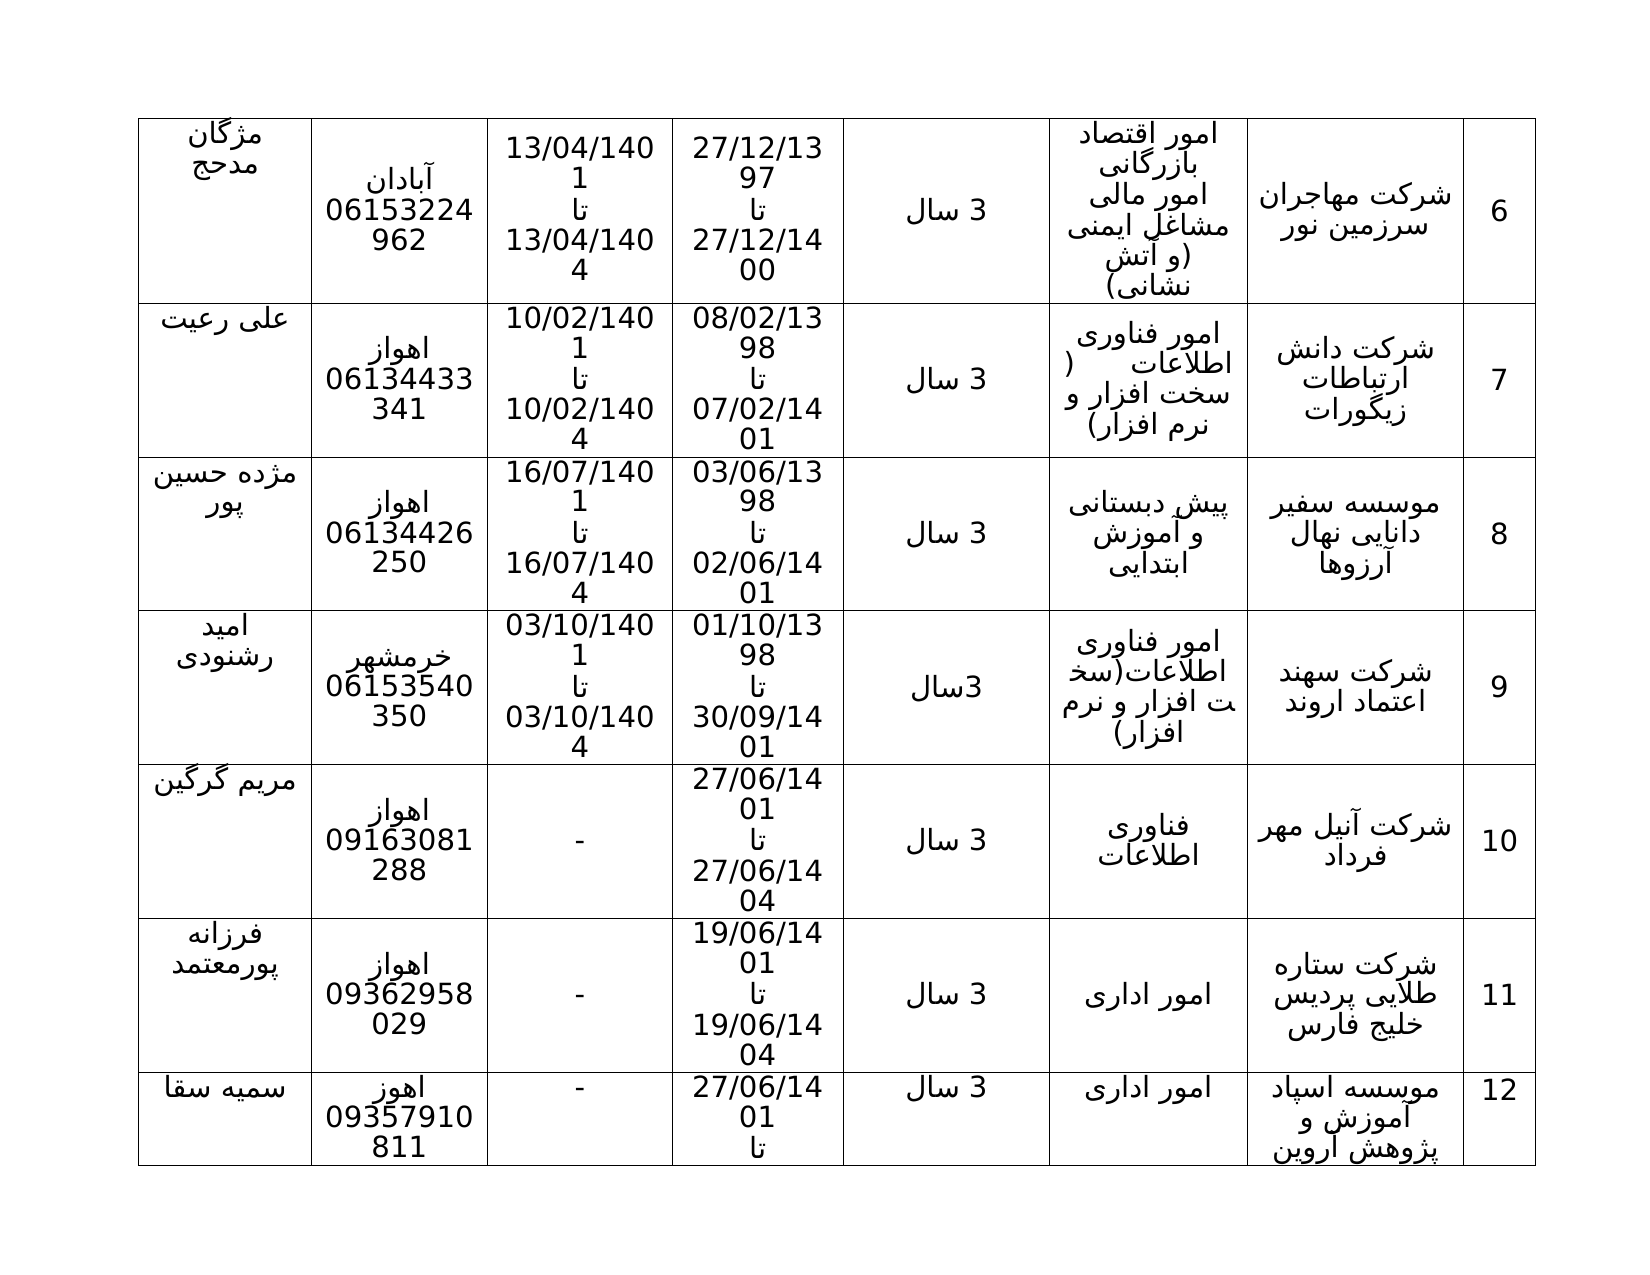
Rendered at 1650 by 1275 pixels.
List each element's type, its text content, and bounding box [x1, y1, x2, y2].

table_cell خرمشهر 06153540350 [312, 611, 487, 764]
table_cell فناوری اطلاعات [1050, 765, 1247, 918]
table_cell اهواز 06134433341 [312, 304, 487, 457]
table_cell 27/12/1397 تا 27/12/1400 [673, 119, 843, 303]
table_cell 3 سال [844, 919, 1049, 1072]
table_cell 11 [1464, 919, 1535, 1072]
table_cell اهوز 09357910811 [312, 1073, 487, 1165]
table_cell مریم گرگین [139, 765, 311, 918]
table_cell اهواز 09362958029 [312, 919, 487, 1072]
table_cell پیش دبستانی و آموزش ابتدایی [1050, 458, 1247, 610]
table_cell شرکت آنیل مهر فرداد [1248, 765, 1463, 918]
table_cell شرکت دانش ارتباطات زیگورات [1248, 304, 1463, 457]
table_cell اهواز 06134426250 [312, 458, 487, 610]
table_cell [1248, 1073, 1463, 1165]
table_cell 3 سال [844, 1073, 1049, 1165]
table_cell 01/10/1398 تا 30/09/1401 [673, 611, 843, 764]
table_cell امور اداری [1050, 1073, 1247, 1165]
table_cell - [488, 1073, 672, 1165]
table_cell امور فناوری اطلاعات(سخت افزار و نرم افزار) [1050, 611, 1247, 764]
table_cell 3 سال [844, 304, 1049, 457]
table_cell 19/06/1401 تا 19/06/1404 [673, 919, 843, 1072]
table_cell 16/07/1401 تا 16/07/1404 [488, 458, 672, 610]
table_cell 8 [1464, 458, 1535, 610]
table_cell شرکت ستاره طلایی پردیس خلیج فارس [1248, 919, 1463, 1072]
table_cell امور فناوری اطلاعات ( سخت افزار و نرم افزار) [1050, 304, 1247, 457]
table_cell امید رشنودی [139, 611, 311, 764]
table_cell فرزانه پورمعتمد [139, 919, 311, 1072]
table_cell 12 [1464, 1073, 1535, 1165]
table_cell شرکت مهاجران سرزمین نور [1248, 119, 1463, 303]
table_cell 3سال [844, 611, 1049, 764]
table_cell شرکت سهند اعتماد اروند [1248, 611, 1463, 764]
table_cell مژده حسین پور [139, 458, 311, 610]
table_cell - [488, 919, 672, 1072]
table_cell امور اداری [1050, 919, 1247, 1072]
table_cell سمیه سقا [139, 1073, 311, 1165]
table_cell 9 [1464, 611, 1535, 764]
table_cell 03/06/1398 تا 02/06/1401 [673, 458, 843, 610]
table_cell 10/02/1401 تا 10/02/1404 [488, 304, 672, 457]
table_cell 3 سال [844, 458, 1049, 610]
table_cell 03/10/1401 تا 03/10/1404 [488, 611, 672, 764]
table_cell 3 سال [844, 765, 1049, 918]
table_cell 10 [1464, 765, 1535, 918]
table_cell امور اقتصاد بازرگانی امور مالی مشاغل ایمنی (و آتش نشانی) [1050, 119, 1247, 303]
table_cell - [488, 765, 672, 918]
table_cell 13/04/1401 تا 13/04/1404 [488, 119, 672, 303]
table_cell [673, 1073, 843, 1165]
table_cell آبادان 06153224962 [312, 119, 487, 303]
table_cell 3 سال [844, 119, 1049, 303]
table_cell موسسه سفیر دانایی نهال آرزوها [1248, 458, 1463, 610]
table_cell اهواز 09163081288 [312, 765, 487, 918]
table_cell مژگان مدحج [139, 119, 311, 303]
table_cell 6 [1464, 119, 1535, 303]
table_cell علی رعیت [139, 304, 311, 457]
table_cell 27/06/1401 تا 27/06/1404 [673, 765, 843, 918]
table_cell 7 [1464, 304, 1535, 457]
table_cell 08/02/1398 تا 07/02/1401 [673, 304, 843, 457]
